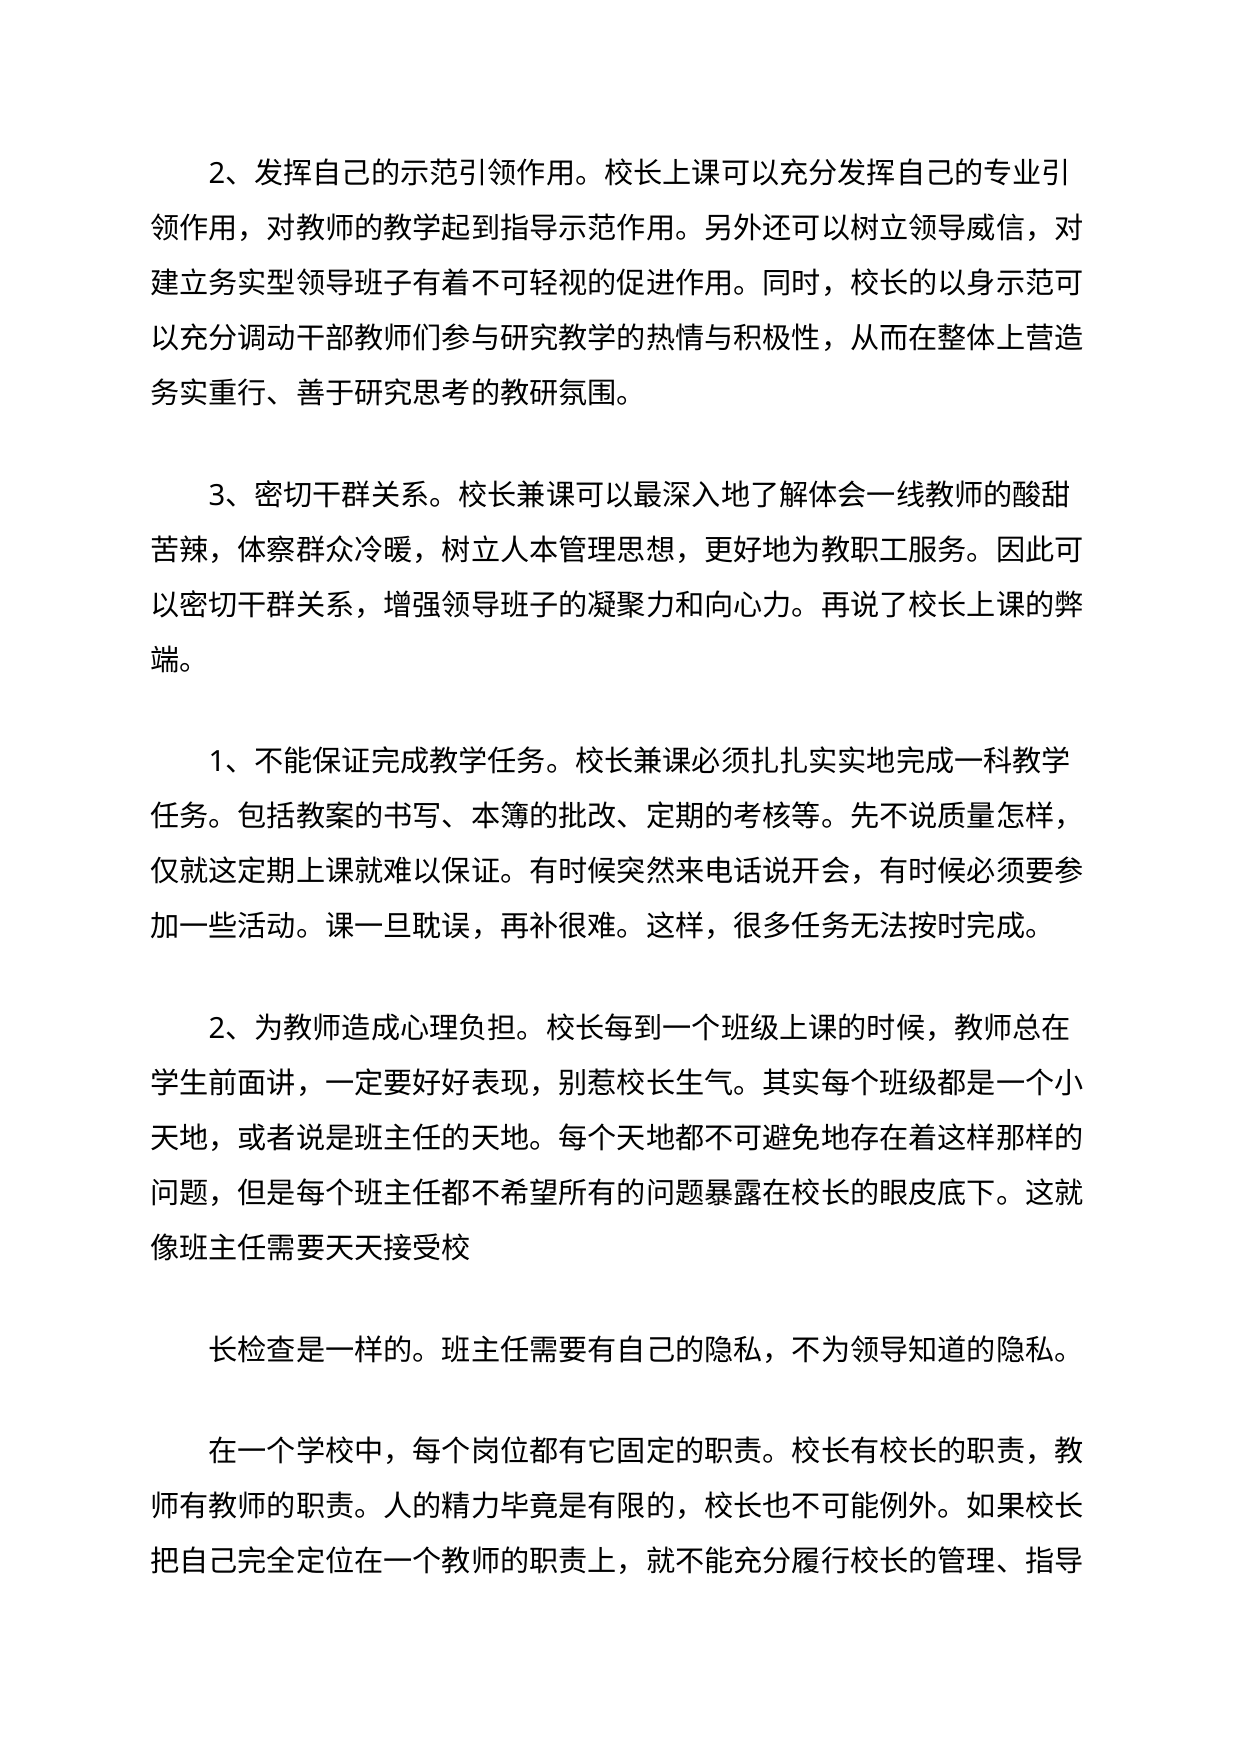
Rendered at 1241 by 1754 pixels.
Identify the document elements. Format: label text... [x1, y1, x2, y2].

text 1、不能保证完成教学任务。校长兼课必须扎扎实实地完成一科教学任务。包括教案的书写、本簿的批改、定期的考核等。先不说质量怎样，仅就这定期上课就难以保证。有时候突然来电话说开会，有时候必须要参加一些活动。课一旦耽误，再补很难。这样，很多任务无法按时完成。 [150, 738, 1090, 945]
text 2、发挥自己的示范引领作用。校长上课可以充分发挥自己的专业引领作用，对教师的教学起到指导示范作用。另外还可以树立领导威信，对建立务实型领导班子有着不可轻视的促进作用。同时，校长的以身示范可以充分调动干部教师们参与研究教学的热情与积极性，从而在整体上营造务实重行、善于研究思考的教研氛围。 [150, 150, 1090, 412]
text 长检查是一样的。班主任需要有自己的隐私，不为领导知道的隐私。 [150, 1326, 1090, 1368]
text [150, 1428, 1090, 1580]
text 3、密切干群关系。校长兼课可以最深入地了解体会一线教师的酸甜苦辣，体察群众冷暖，树立人本管理思想，更好地为教职工服务。因此可以密切干群关系，增强领导班子的凝聚力和向心力。再说了校长上课的弊端。 [150, 471, 1090, 678]
text 2、为教师造成心理负担。校长每到一个班级上课的时候，教师总在学生前面讲，一定要好好表现，别惹校长生气。其实每个班级都是一个小天地，或者说是班主任的天地。每个天地都不可避免地存在着这样那样的问题，但是每个班主任都不希望所有的问题暴露在校长的眼皮底下。这就像班主任需要天天接受校 [150, 1004, 1090, 1267]
